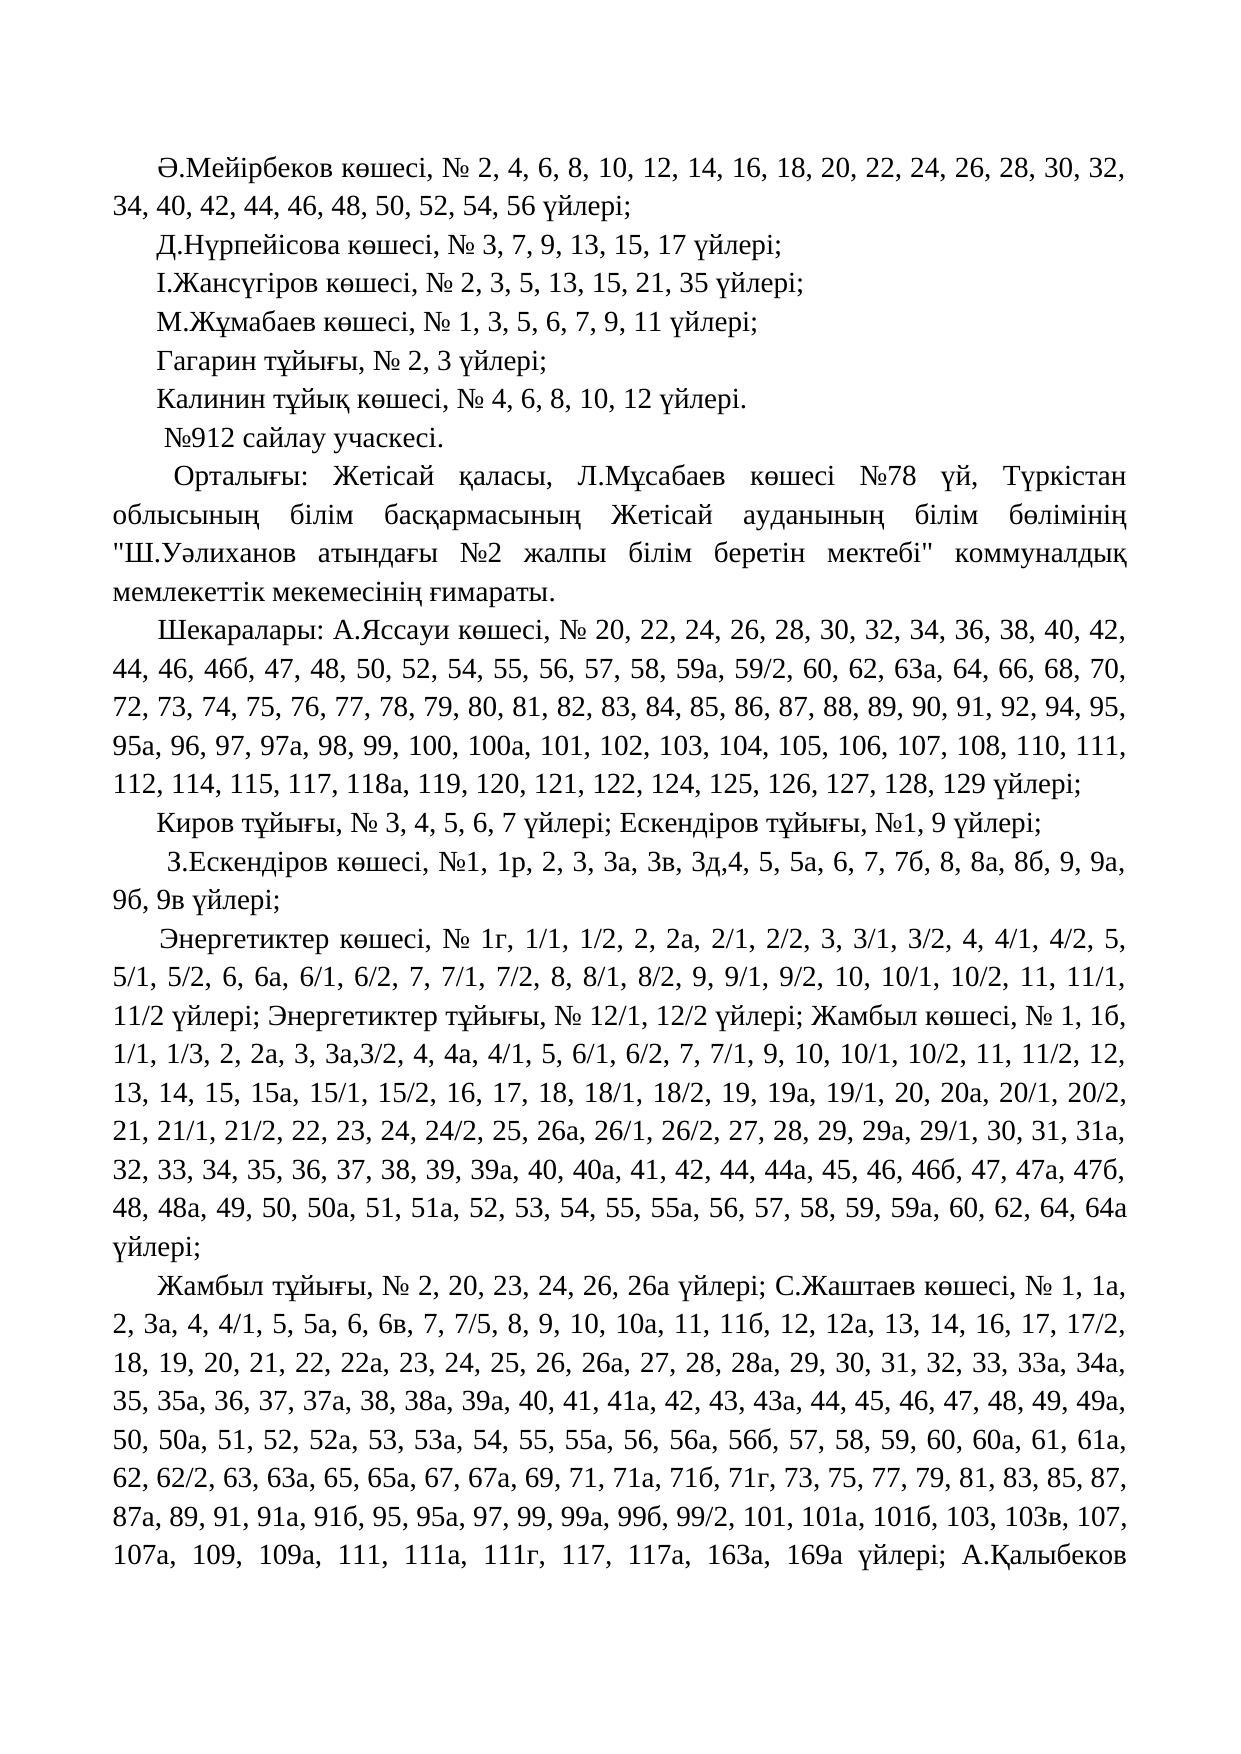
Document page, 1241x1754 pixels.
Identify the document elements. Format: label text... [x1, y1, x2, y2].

text Киров тұйығы, № 3, 4, 5, 6, 7 үйлері; Ескендіров тұйығы, №1, 9 үйлері; [112, 805, 1128, 839]
text Д.Нүрпейісова көшесі, № 3, 7, 9, 13, 15, 17 үйлері; [112, 227, 1128, 261]
text Шекаралары: А.Яссауи көшесі, № 20, 22, 24, 26, 28, 30, 32, 34, 36, 38, 40, 42, 44, 46, 46б, 47, 48, 50, 52, 54, 55, 56, 57, 58, 59а, 59/2, 60, 62, 63а, 64, 66, 68, 70, 72, 73, 74, 75, 76, 77, 78, 79, 80, 81, 82, 83, 84, 85, 86, 87, 88, 89, 90, 91, 92, 94, 95, 95а, 96, 97, 97а, 98, 99, 100, 100а, 101, 102, 103, 104, 105, 106, 107, 108, 110, 111, 112, 114, 115, 117, 118а, 119, 120, 121, 122, 124, 125, 126, 127, 128, 129 үйлері; [112, 612, 1128, 800]
text Калинин тұйық көшесі, № 4, 6, 8, 10, 12 үйлері. [112, 381, 1128, 415]
text М.Жұмабаев көшесі, № 1, 3, 5, 6, 7, 9, 11 үйлері; [112, 304, 1128, 338]
text №912 сайлау учаскесі. [112, 420, 1128, 453]
text Ә.Мейірбеков көшесі, № 2, 4, 6, 8, 10, 12, 14, 16, 18, 20, 22, 24, 26, 28, 30, 32, 34, 40, 42, 44, 46, 48, 50, 52, 54, 56 үйлері; [112, 150, 1128, 222]
text Орталығы: Жетісай қаласы, Л.Мұсабаев көшесі №78 үй, Түркістан облысының білім басқармасының Жетісай ауданының білім бөлімінің "Ш.Уәлиханов атындағы №2 жалпы білім беретін мектебі" коммуналдық мемлекеттік мекемесінің ғимараты. [112, 458, 1128, 607]
text Гагарин тұйығы, № 2, 3 үйлері; [112, 343, 1128, 376]
text Энергетиктер көшесі, № 1г, 1/1, 1/2, 2, 2а, 2/1, 2/2, 3, 3/1, 3/2, 4, 4/1, 4/2, 5, 5/1, 5/2, 6, 6а, 6/1, 6/2, 7, 7/1, 7/2, 8, 8/1, 8/2, 9, 9/1, 9/2, 10, 10/1, 10/2, 11, 11/1, 11/2 үйлері; Энергетиктер тұйығы, № 12/1, 12/2 үйлері; Жамбыл көшесі, № 1, 1б, 1/1, 1/3, 2, 2а, 3, 3а,3/2, 4, 4а, 4/1, 5, 6/1, 6/2, 7, 7/1, 9, 10, 10/1, 10/2, 11, 11/2, 12, 13, 14, 15, 15а, 15/1, 15/2, 16, 17, 18, 18/1, 18/2, 19, 19а, 19/1, 20, 20а, 20/1, 20/2, 21, 21/1, 21/2, 22, 23, 24, 24/2, 25, 26а, 26/1, 26/2, 27, 28, 29, 29а, 29/1, 30, 31, 31а, 32, 33, 34, 35, 36, 37, 38, 39, 39а, 40, 40а, 41, 42, 44, 44а, 45, 46, 46б, 47, 47а, 47б, 48, 48а, 49, 50, 50а, 51, 51а, 52, 53, 54, 55, 55а, 56, 57, 58, 59, 59а, 60, 62, 64, 64а үйлері; [112, 921, 1128, 1263]
text З.Ескендіров көшесі, №1, 1р, 2, 3, 3а, 3в, 3д,4, 5, 5а, 6, 7, 7б, 8, 8а, 8б, 9, 9а, 9б, 9в үйлері; [112, 844, 1128, 916]
text І.Жансүгіров көшесі, № 2, 3, 5, 13, 15, 21, 35 үйлері; [112, 266, 1128, 299]
